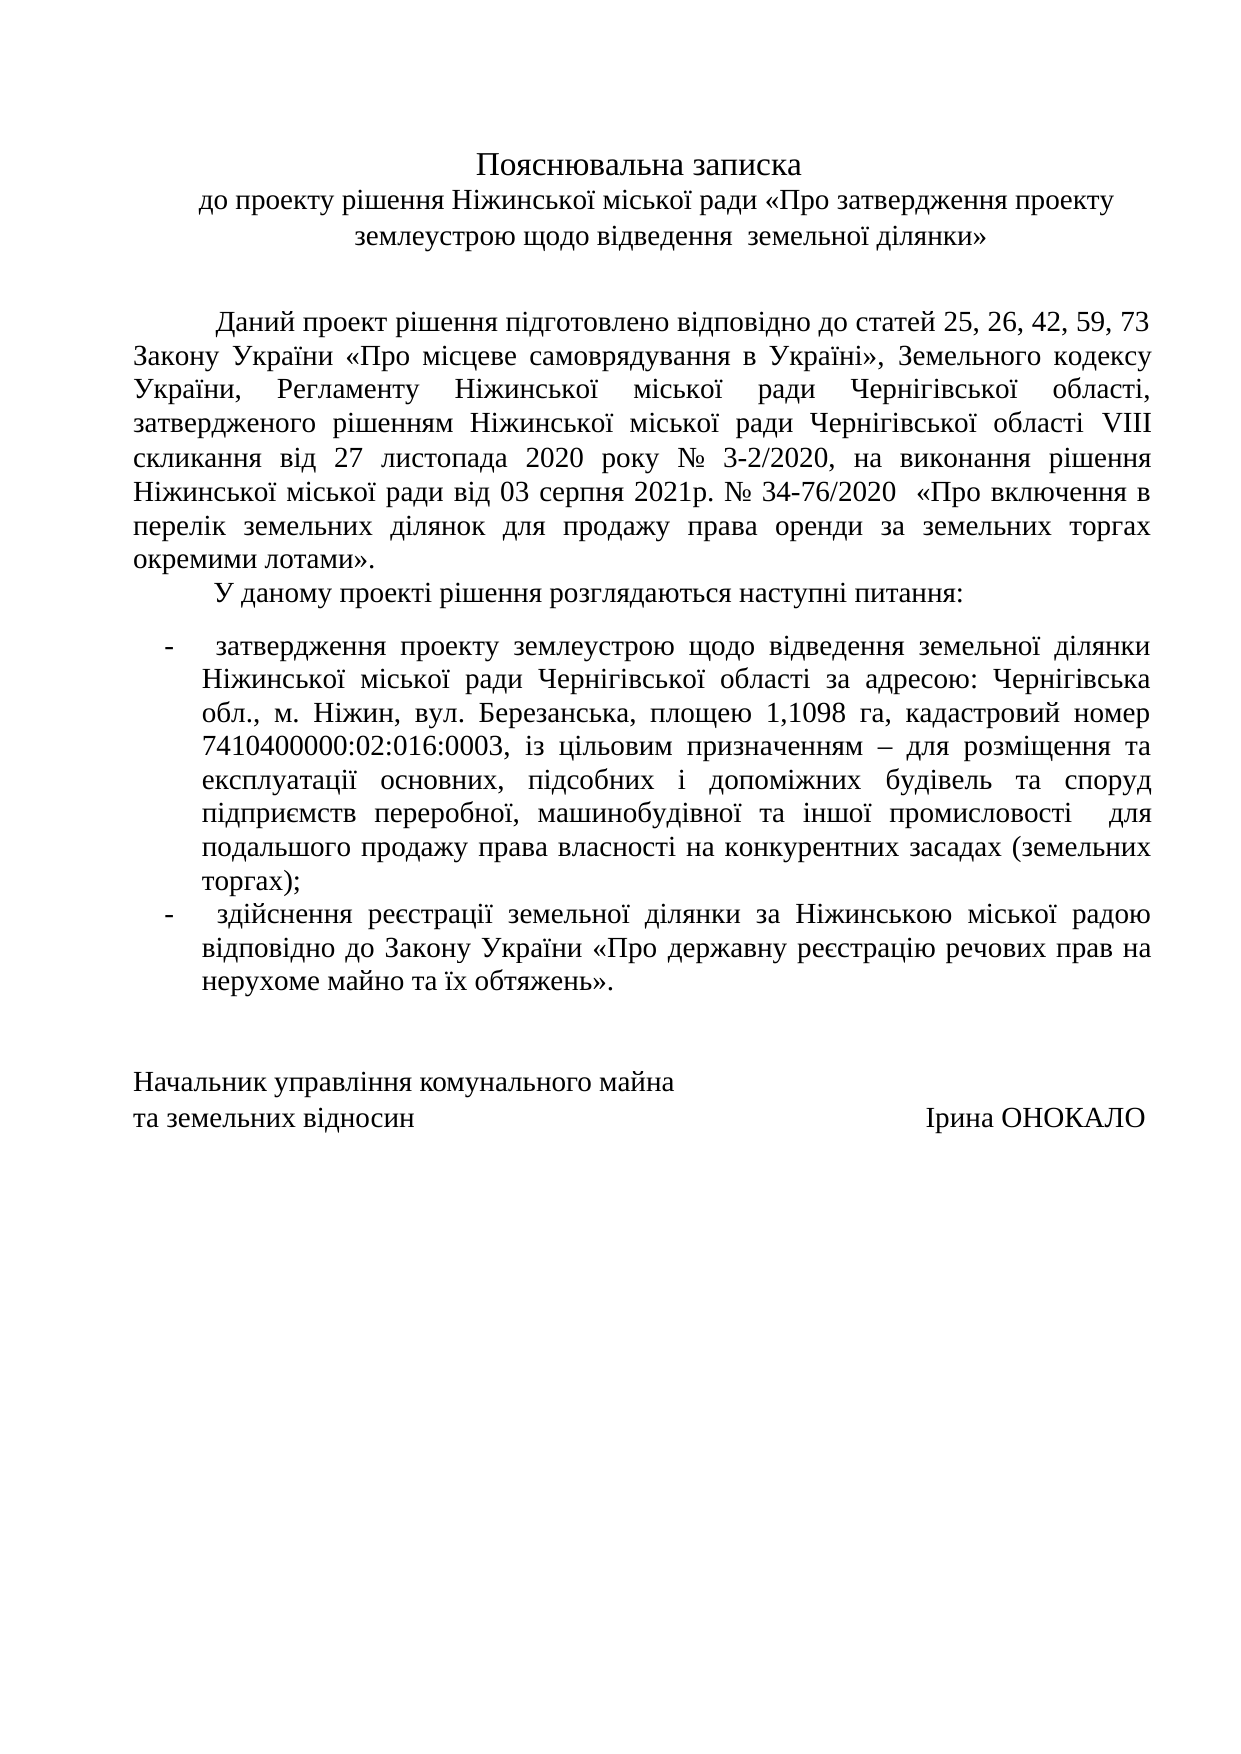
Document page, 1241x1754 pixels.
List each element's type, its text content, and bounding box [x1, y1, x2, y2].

text до проекту рішення Ніжинської міської ради «Про затвердження проекту землеустрою щодо відведення земельної ділянки» [133, 182, 1152, 252]
text Даний проект рішення підготовлено відповідно до статей 25, 26, 42, 59, 73 Закону України «Про місцеве самоврядування в Україні», Земельного кодексу України, Регламенту Ніжинської міської ради Чернігівської області, затвердженого рішенням Ніжинської міської ради Чернігівської області VIII скликання від 27 листопада 2020 року № 3-2/2020, на виконання рішення Ніжинської міської ради від 03 серпня 2021р. № 34-76/2020 «Про включення в перелік земельних ділянок для продажу права оренди за земельних торгах окремими лотами». [133, 304, 1152, 575]
text Начальник управління комунального майна та земельних відносин Ірина ОНОКАЛО [133, 1064, 1152, 1133]
list затвердження проекту землеустрою щодо відведення земельної ділянки Ніжинської міської ради Чернігівської області за адресою: Чернігівська обл., м. Ніжин, вул. Березанська, площею 1,1098 га, кадастровий номер 7410400000:02:016:0003, із цільовим призначенням – для розміщення та експлуатації основних, підсобних і допоміжних будівель та споруд підприємств переробної, машинобудівної та іншої промисловості для подальшого продажу права власності на конкурентних засадах (земельних торгах); [164, 628, 1152, 896]
text У даному проекті рішення розглядаються наступні питання: [133, 575, 1152, 608]
list здійснення реєстрації земельної ділянки за Ніжинською міської радою відповідно до Закону України «Про державну реєстрацію речових прав на нерухоме майно та їх обтяжень». [164, 896, 1152, 997]
text Пояснювальна записка [133, 144, 1152, 182]
